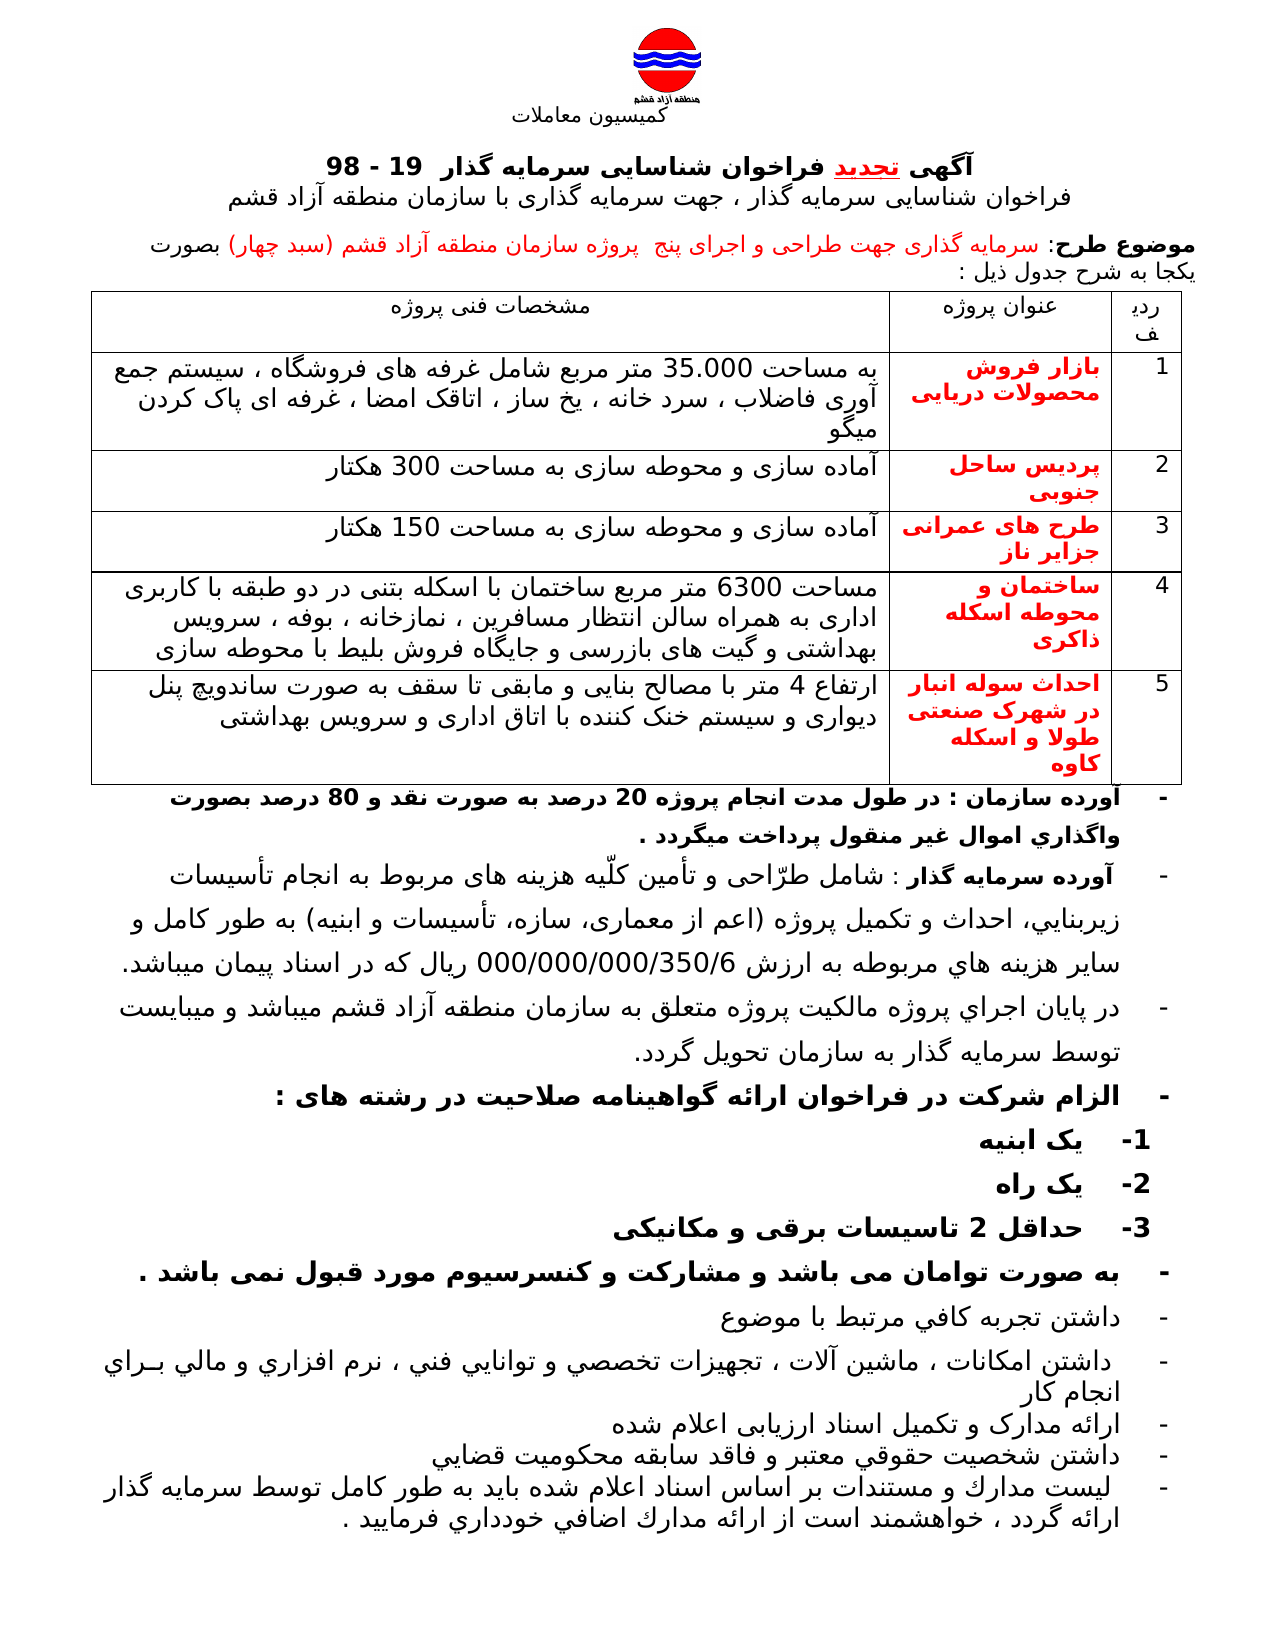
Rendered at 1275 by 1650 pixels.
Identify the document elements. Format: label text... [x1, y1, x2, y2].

list یک ابنیه [103, 1124, 1121, 1156]
text آگهی تجدید فراخوان شناسایی سرمایه گذار 19 - 98 [103, 152, 1196, 182]
table_header عنوان پروژه [890, 292, 1111, 352]
list ارائه مدارک و تکمیل اسناد ارزیابی اعلام شده [103, 1408, 1158, 1440]
list داشتن شخصيت حقوقي معتبر و فاقد سابقه محكوميت قضايي [103, 1440, 1158, 1471]
list داشتن امكانات ، ماشين آلات ، تجهيزات تخصصي و توانايي فني ، نرم افزاري و مالي براي انجام كار [103, 1345, 1158, 1408]
table_cell 4 [1112, 573, 1181, 669]
list آورده سازمان : در طول مدت انجام پروژه 20 درصد به صورت نقد و 80 درصد بصورت واگذاري اموال غير منقول پرداخت ميگردد . [103, 785, 1158, 848]
table_cell بازار فروش محصولات دریایی [890, 353, 1111, 450]
text فراخوان شناسایی سرمایه گذار ، جهت سرمایه گذاری با سازمان منطقه آزاد قشم [103, 182, 1196, 211]
table_cell طرح های عمرانی جزایر ناز [890, 512, 1111, 571]
text موضوع طرح: سرمایه گذاری جهت طراحی و اجرای پنج پروژه سازمان منطقه آزاد قشم (سبد چهار) بصورت یکجا به شرح جدول ذیل : [103, 232, 1196, 285]
table_cell پردیس ساحل جنوبی [890, 451, 1111, 511]
list ليست مدارك و مستندات بر اساس اسناد اعلام شده باید به طور کامل توسط سرمایه گذار ارائه گردد ، خواهشمند است از ارائه مدارك اضافي خودداري فرماييد . [103, 1471, 1158, 1534]
table_cell 3 [1112, 512, 1181, 571]
table_cell به مساحت 35.000 متر مربع شامل غرفه های فروشگاه ، سیستم جمع آوری فاضلاب ، سرد خانه ، یخ ساز ، اتاقک امضا ، غرفه ای پاک کردن میگو [92, 353, 889, 450]
list داشتن تجربه كافي مرتبط با موضوع [103, 1301, 1158, 1332]
list در پايان اجراي پروژه مالكيت پروژه متعلق به سازمان منطقه آزاد قشم ميباشد و ميبايست توسط سرمايه گذار به سازمان تحويل گردد. [103, 992, 1158, 1067]
list الزام شرکت در فراخوان ارائه گواهینامه صلاحیت در رشته های : [103, 1080, 1158, 1112]
table_header ردیف [1112, 292, 1181, 352]
list حداقل 2 تاسیسات برقی و مکانیکی [103, 1212, 1121, 1244]
table_cell 5 [1112, 671, 1181, 783]
table_cell مساحت 6300 متر مربع ساختمان با اسکله بتنی در دو طبقه با کاربری اداری به همراه سالن انتظار مسافرین ، نمازخانه ، بوفه ، سرویس بهداشتی و گیت های بازرسی و جایگاه فروش بلیط با محوطه سازی [92, 573, 889, 669]
table_cell ارتفاع 4 متر با مصالح بنایی و مابقی تا سقف به صورت ساندویچ پنل دیواری و سیستم خنک کننده با اتاق اداری و سرویس بهداشتی [92, 671, 889, 783]
table_cell آماده سازی و محوطه سازی به مساحت 150 هکتار [92, 512, 889, 571]
table_cell آماده سازی و محوطه سازی به مساحت 300 هکتار [92, 451, 889, 511]
table_cell 1 [1112, 353, 1181, 450]
table_cell 2 [1112, 451, 1181, 511]
list یک راه [103, 1168, 1121, 1200]
table_cell احداث سوله انبار در شهرک صنعتی طولا و اسکله کاوه [890, 671, 1111, 783]
table_cell ساختمان و محوطه اسکله ذاکری [890, 573, 1111, 669]
table_header مشخصات فنی پروژه [92, 292, 889, 352]
list به صورت توامان می باشد و مشارکت و کنسرسیوم مورد قبول نمی باشد . [103, 1257, 1158, 1288]
list آورده سرمایه گذار : شامل طرّاحی و تأمین کلّیه هزینه های مربوط به انجام تأسيسات زيربنايي، احداث و تکمیل پروژه (اعم از معماری، سازه، تأسیسات و ابنيه) به طور کامل و سایر هزینه هاي مربوطه به ارزش 000/000/000/350/6 ریال که در اسناد پیمان میباشد. [103, 859, 1158, 979]
text كميسيون معاملات [103, 103, 1196, 128]
